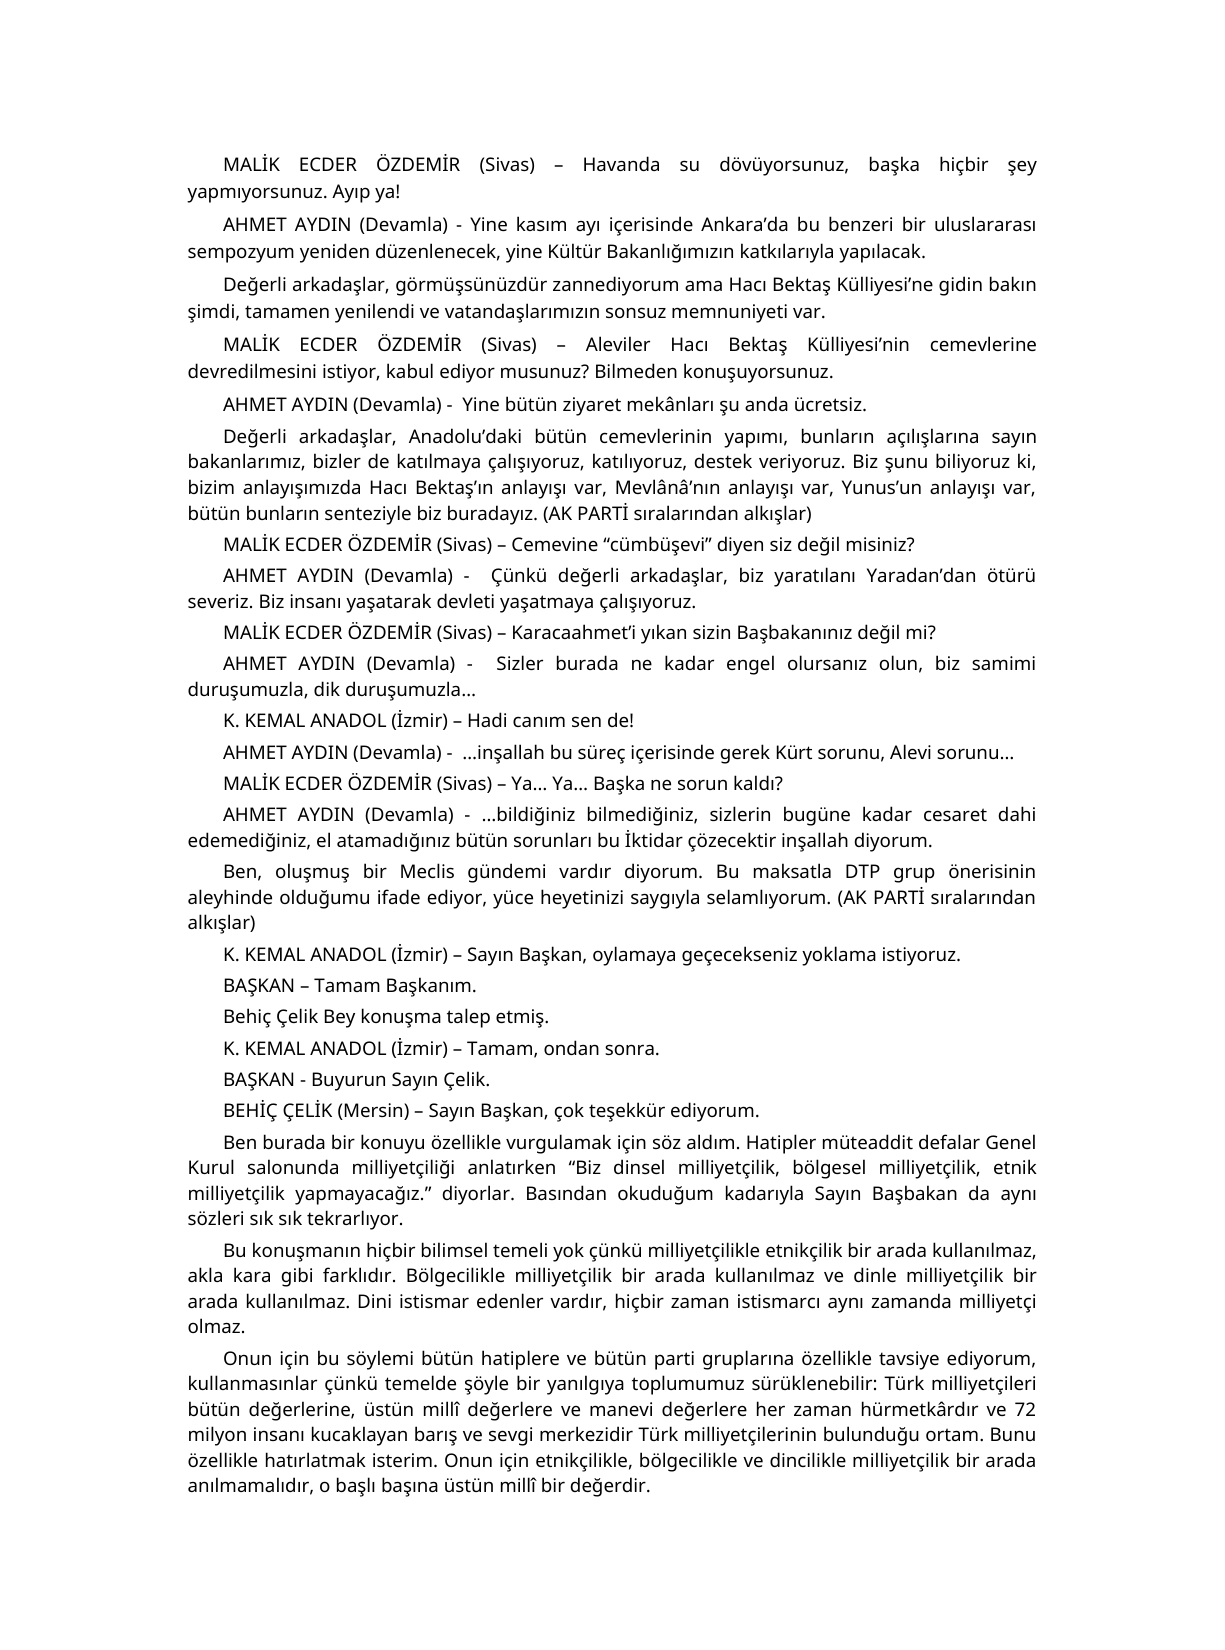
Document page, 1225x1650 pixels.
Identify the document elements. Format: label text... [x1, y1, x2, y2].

text K. KEMAL ANADOL (İzmir) – Hadi canım sen de! [187, 707, 1037, 733]
text K. KEMAL ANADOL (İzmir) – Sayın Başkan, oylamaya geçecekseniz yoklama istiyoruz. [187, 941, 1037, 966]
text BAŞKAN – Tamam Başkanım. [187, 972, 1037, 997]
text Ben burada bir konuyu özellikle vurgulamak için söz aldım. Hatipler müteaddit defalar Genel Kurul salonunda milliyetçiliği anlatırken “Biz dinsel milliyetçilik, bölgesel milliyetçilik, etnik milliyetçilik yapmayacağız.” diyorlar. Basından okuduğum kadarıyla Sayın Başbakan da aynı sözleri sık sık tekrarlıyor. [187, 1129, 1037, 1231]
text BEHİÇ ÇELİK (Mersin) – Sayın Başkan, çok teşekkür ediyorum. [187, 1097, 1037, 1123]
text BAŞKAN - Buyurun Sayın Çelik. [187, 1066, 1037, 1092]
text Bu konuşmanın hiçbir bilimsel temeli yok çünkü milliyetçilikle etnikçilik bir arada kullanılmaz, akla kara gibi farklıdır. Bölgecilikle milliyetçilik bir arada kullanılmaz ve dinle milliyetçilik bir arada kullanılmaz. Dini istismar edenler vardır, hiçbir zaman istismarcı aynı zamanda milliyetçi olmaz. [187, 1237, 1037, 1339]
text AHMET AYDIN (Devamla) - Sizler burada ne kadar engel olursanız olun, biz samimi duruşumuzla, dik duruşumuzla… [187, 650, 1037, 701]
text MALİK ECDER ÖZDEMİR (Sivas) – Ya… Ya… Başka ne sorun kaldı? [187, 770, 1037, 796]
text Behiç Çelik Bey konuşma talep etmiş. [187, 1003, 1037, 1029]
text Değerli arkadaşlar, Anadolu’daki bütün cemevlerinin yapımı, bunların açılışlarına sayın bakanlarımız, bizler de katılmaya çalışıyoruz, katılıyoruz, destek veriyoruz. Biz şunu biliyoruz ki, bizim anlayışımızda Hacı Bektaş’ın anlayışı var, Mevlânâ’nın anlayışı var, Yunus’un anlayışı var, bütün bunların senteziyle biz buradayız. (AK PARTİ sıralarından alkışlar) [187, 423, 1037, 525]
text MALİK ECDER ÖZDEMİR (Sivas) – Aleviler Hacı Bektaş Külliyesi’nin cemevlerine devredilmesini istiyor, kabul ediyor musunuz? Bilmeden konuşuyorsunuz. [187, 330, 1037, 384]
text MALİK ECDER ÖZDEMİR (Sivas) – Havanda su dövüyorsunuz, başka hiçbir şey yapmıyorsunuz. Ayıp ya! [187, 150, 1037, 204]
text MALİK ECDER ÖZDEMİR (Sivas) – Cemevine “cümbüşevi” diyen siz değil misiniz? [187, 531, 1037, 556]
text AHMET AYDIN (Devamla) - …inşallah bu süreç içerisinde gerek Kürt sorunu, Alevi sorunu… [187, 739, 1037, 764]
text Onun için bu söylemi bütün hatiplere ve bütün parti gruplarına özellikle tavsiye ediyorum, kullanmasınlar çünkü temelde şöyle bir yanılgıya toplumumuz sürüklenebilir: Türk milliyetçileri bütün değerlerine, üstün millî değerlere ve manevi değerlere her zaman hürmetkârdır ve 72 milyon insanı kucaklayan barış ve sevgi merkezidir Türk milliyetçilerinin bulunduğu ortam. Bunu özellikle hatırlatmak isterim. Onun için etnikçilikle, bölgecilikle ve dincilikle milliyetçilik bir arada anılmamalıdır, o başlı başına üstün millî bir değerdir. [187, 1344, 1037, 1498]
text AHMET AYDIN (Devamla) - Çünkü değerli arkadaşlar, biz yaratılanı Yaradan’dan ötürü severiz. Biz insanı yaşatarak devleti yaşatmaya çalışıyoruz. [187, 562, 1037, 613]
text AHMET AYDIN (Devamla) - …bildiğiniz bilmediğiniz, sizlerin bugüne kadar cesaret dahi edemediğiniz, el atamadığınız bütün sorunları bu İktidar çözecektir inşallah diyorum. [187, 801, 1037, 852]
text AHMET AYDIN (Devamla) - Yine kasım ayı içerisinde Ankara’da bu benzeri bir uluslararası sempozyum yeniden düzenlenecek, yine Kültür Bakanlığımızın katkılarıyla yapılacak. [187, 210, 1037, 264]
text Değerli arkadaşlar, görmüşsünüzdür zannediyorum ama Hacı Bektaş Külliyesi’ne gidin bakın şimdi, tamamen yenilendi ve vatandaşlarımızın sonsuz memnuniyeti var. [187, 270, 1037, 324]
text Ben, oluşmuş bir Meclis gündemi vardır diyorum. Bu maksatla DTP grup önerisinin aleyhinde olduğumu ifade ediyor, yüce heyetinizi saygıyla selamlıyorum. (AK PARTİ sıralarından alkışlar) [187, 858, 1037, 935]
text AHMET AYDIN (Devamla) - Yine bütün ziyaret mekânları şu anda ücretsiz. [187, 390, 1037, 417]
text MALİK ECDER ÖZDEMİR (Sivas) – Karacaahmet’i yıkan sizin Başbakanınız değil mi? [187, 619, 1037, 644]
text K. KEMAL ANADOL (İzmir) – Tamam, ondan sonra. [187, 1035, 1037, 1060]
